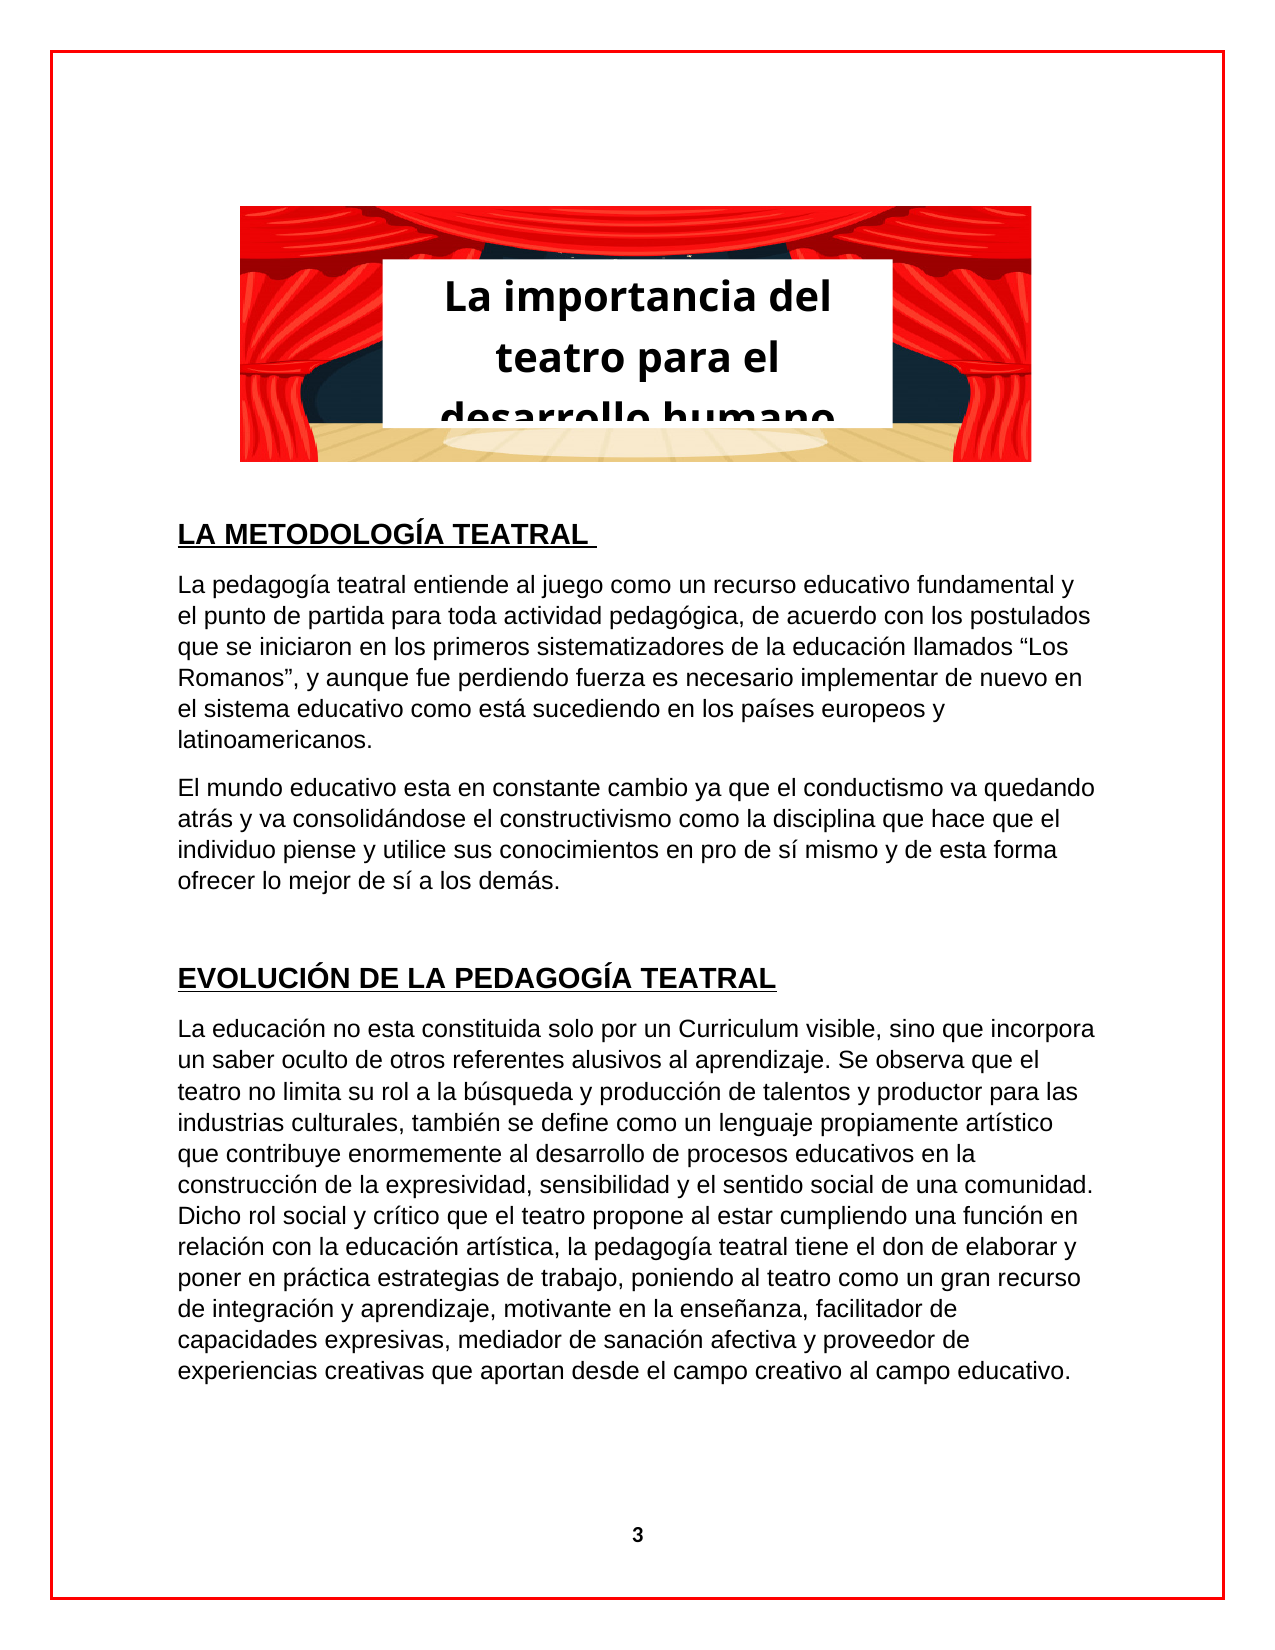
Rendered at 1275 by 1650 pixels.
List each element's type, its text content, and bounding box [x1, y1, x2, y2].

text El mundo educativo esta en constante cambio ya que el conductismo va quedando atrás y va consolidándose el constructivismo como la disciplina que hace que el individuo piense y utilice sus conocimientos en pro de sí mismo y de esta forma ofrecer lo mejor de sí a los demás. [177, 773, 1098, 895]
text La pedagogía teatral entiende al juego como un recurso educativo fundamental y el punto de partida para toda actividad pedagógica, de acuerdo con los postulados que se iniciaron en los primeros sistematizadores de la educación llamados “Los Romanos”, y aunque fue perdiendo fuerza es necesario implementar de nuevo en el sistema educativo como está sucediendo en los países europeos y latinoamericanos. [177, 570, 1098, 754]
text La educación no esta constituida solo por un Curriculum visible, sino que incorpora un saber oculto de otros referentes alusivos al aprendizaje. Se observa que el teatro no limita su rol a la búsqueda y producción de talentos y productor para las industrias culturales, también se define como un lenguaje propiamente artístico que contribuye enormemente al desarrollo de procesos educativos en la construcción de la expresividad, sensibilidad y el sentido social de una comunidad. Dicho rol social y crítico que el teatro propone al estar cumpliendo una función en relación con la educación artística, la pedagogía teatral tiene el don de elaborar y poner en práctica estrategias de trabajo, poniendo al teatro como un gran recurso de integración y aprendizaje, motivante en la enseñanza, facilitador de capacidades expresivas, mediador de sanación afectiva y proveedor de experiencias creativas que aportan desde el campo creativo al campo educativo. [177, 1014, 1098, 1384]
picture [240, 206, 1032, 462]
text LA METODOLOGÍA TEATRAL [177, 517, 1098, 551]
text EVOLUCIÓN DE LA PEDAGOGÍA TEATRAL [177, 962, 1098, 995]
